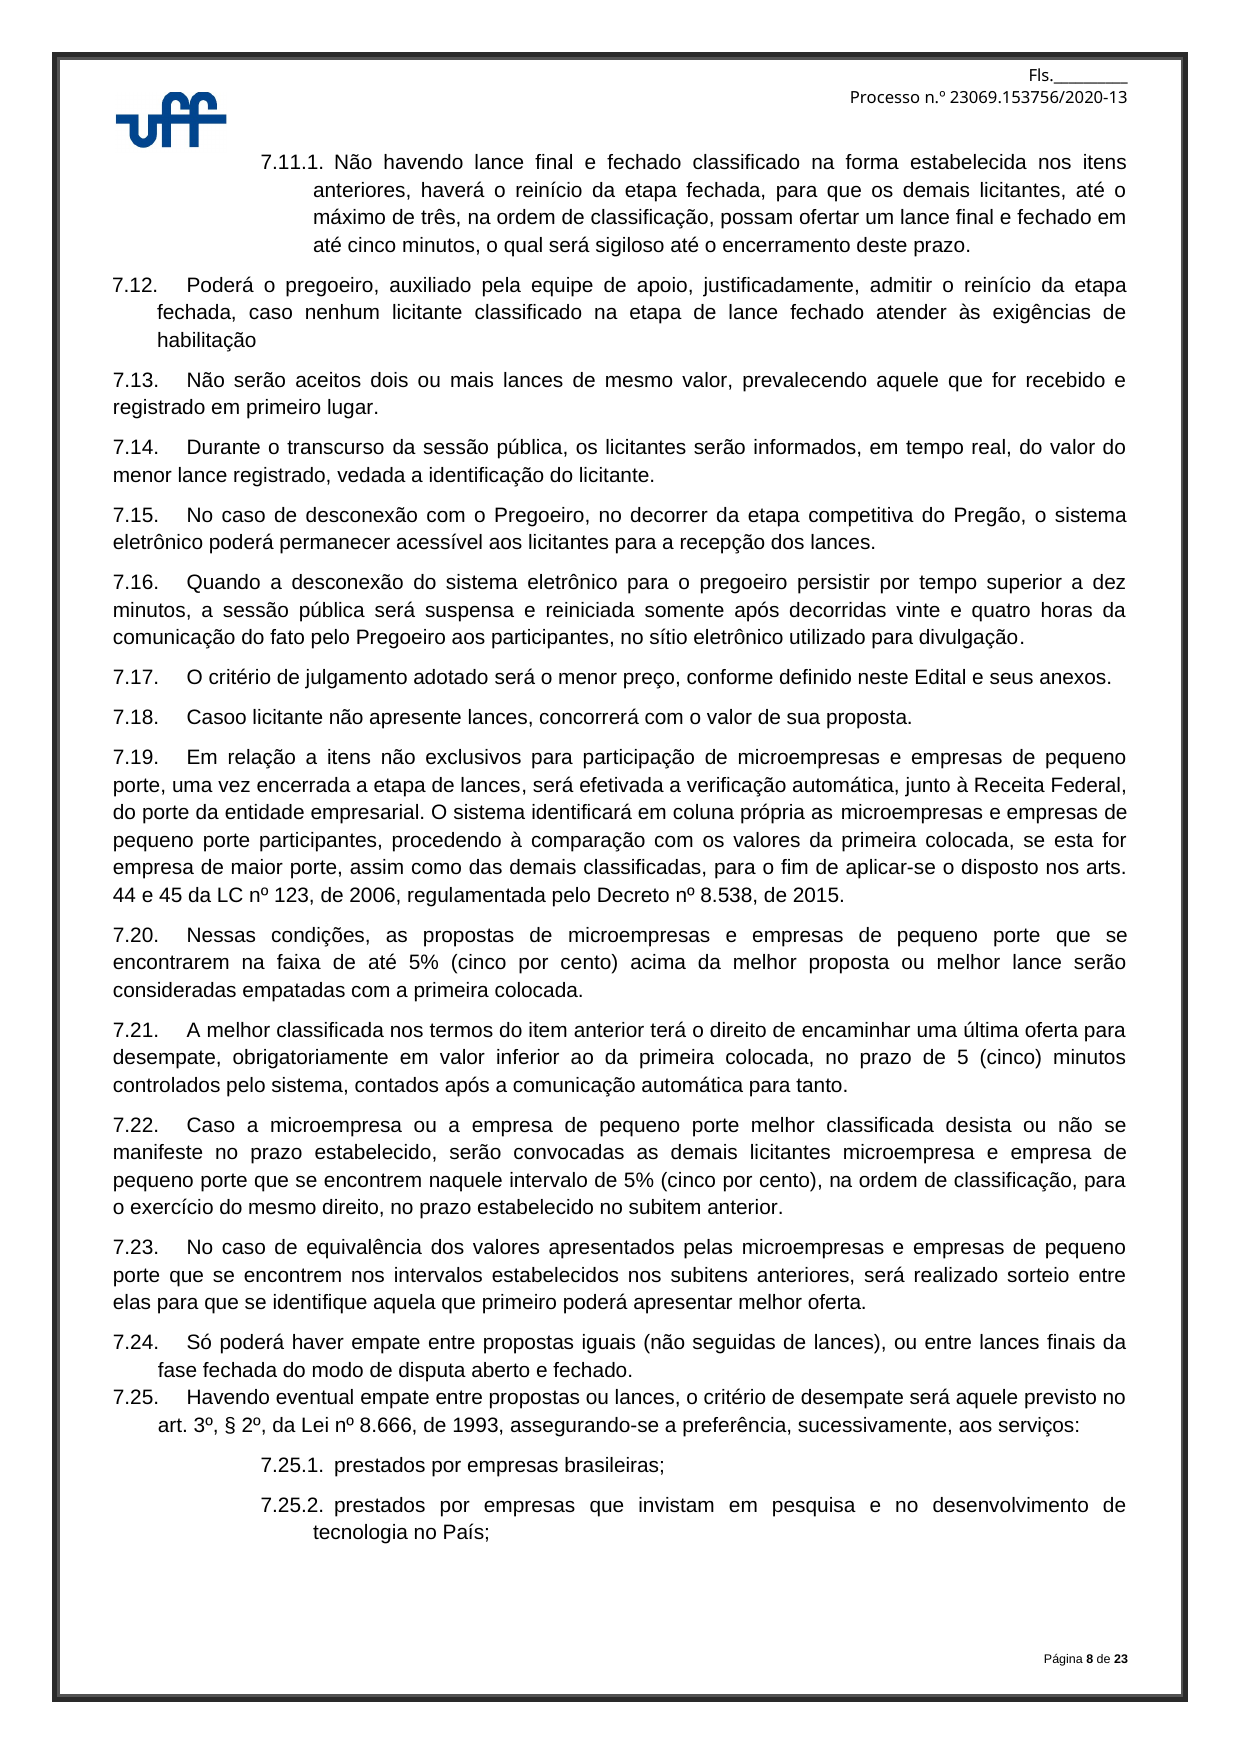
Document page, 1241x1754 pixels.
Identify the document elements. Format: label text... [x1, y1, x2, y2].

list Caso a microempresa ou a empresa de pequeno porte melhor classificada desista ou não se manifeste no prazo estabelecido, serão convocadas as demais licitantes microempresa e empresa de pequeno porte que se encontrem naquele intervalo de 5% (cinco por cento), na ordem de classificação, para o exercício do mesmo direito, no prazo estabelecido no subitem anterior. [113, 1112, 1128, 1219]
list Havendo eventual empate entre propostas ou lances, o critério de desempate será aquele previsto no art. 3º, § 2º, da Lei nº 8.666, de 1993, assegurando-se a preferência, sucessivamente, aos serviços: [113, 1385, 1128, 1436]
list Quando a desconexão do sistema eletrônico para o pregoeiro persistir por tempo superior a dez minutos, a sessão pública será suspensa e reiniciada somente após decorridas vinte e quatro horas da comunicação do fato pelo Pregoeiro aos participantes, no sítio eletrônico utilizado para divulgação. [113, 570, 1128, 649]
picture [114, 92, 227, 153]
list Só poderá haver empate entre propostas iguais (não seguidas de lances), ou entre lances finais da fase fechada do modo de disputa aberto e fechado. [113, 1330, 1128, 1381]
list Durante o transcurso da sessão pública, os licitantes serão informados, em tempo real, do valor do menor lance registrado, vedada a identificação do licitante. [113, 435, 1128, 486]
list Em relação a itens não exclusivos para participação de microempresas e empresas de pequeno porte, uma vez encerrada a etapa de lances, será efetivada a verificação automática, junto à Receita Federal, do porte da entidade empresarial. O sistema identificará em coluna própria as microempresas e empresas de pequeno porte participantes, procedendo à comparação com os valores da primeira colocada, se esta for empresa de maior porte, assim como das demais classificadas, para o fim de aplicar-se o disposto nos arts. 44 e 45 da LC nº 123, de 2006, regulamentada pelo Decreto nº 8.538, de 2015. [113, 745, 1128, 906]
list A melhor classificada nos termos do item anterior terá o direito de encaminhar uma última oferta para desempate, obrigatoriamente em valor inferior ao da primeira colocada, no prazo de 5 (cinco) minutos controlados pelo sistema, contados após a comunicação automática para tanto. [113, 1017, 1128, 1096]
list Nessas condições, as propostas de microempresas e empresas de pequeno porte que se encontrarem na faixa de até 5% (cinco por cento) acima da melhor proposta ou melhor lance serão consideradas empatadas com a primeira colocada. [113, 922, 1128, 1001]
list O critério de julgamento adotado será o menor preço, conforme definido neste Edital e seus anexos. [113, 665, 1128, 689]
list prestados por empresas que invistam em pesquisa e no desenvolvimento de tecnologia no País; [260, 1492, 1128, 1544]
list Poderá o pregoeiro, auxiliado pela equipe de apoio, justificadamente, admitir o reinício da etapa fechada, caso nenhum licitante classificado na etapa de lance fechado atender às exigências de habilitação [112, 272, 1128, 351]
list Não serão aceitos dois ou mais lances de mesmo valor, prevalecendo aquele que for recebido e registrado em primeiro lugar. [113, 367, 1128, 419]
list prestados por empresas brasileiras; [260, 1452, 1128, 1476]
list Não havendo lance final e fechado classificado na forma estabelecida nos itens anteriores, haverá o reinício da etapa fechada, para que os demais licitantes, até o máximo de três, na ordem de classificação, possam ofertar um lance final e fechado em até cinco minutos, o qual será sigiloso até o encerramento deste prazo. [260, 150, 1128, 256]
list No caso de desconexão com o Pregoeiro, no decorrer da etapa competitiva do Pregão, o sistema eletrônico poderá permanecer acessível aos licitantes para a recepção dos lances. [113, 502, 1128, 554]
list Casoo licitante não apresente lances, concorrerá com o valor de sua proposta. [113, 705, 1128, 729]
list No caso de equivalência dos valores apresentados pelas microempresas e empresas de pequeno porte que se encontrem nos intervalos estabelecidos nos subitens anteriores, será realizado sorteio entre elas para que se identifique aquela que primeiro poderá apresentar melhor oferta. [113, 1235, 1128, 1314]
